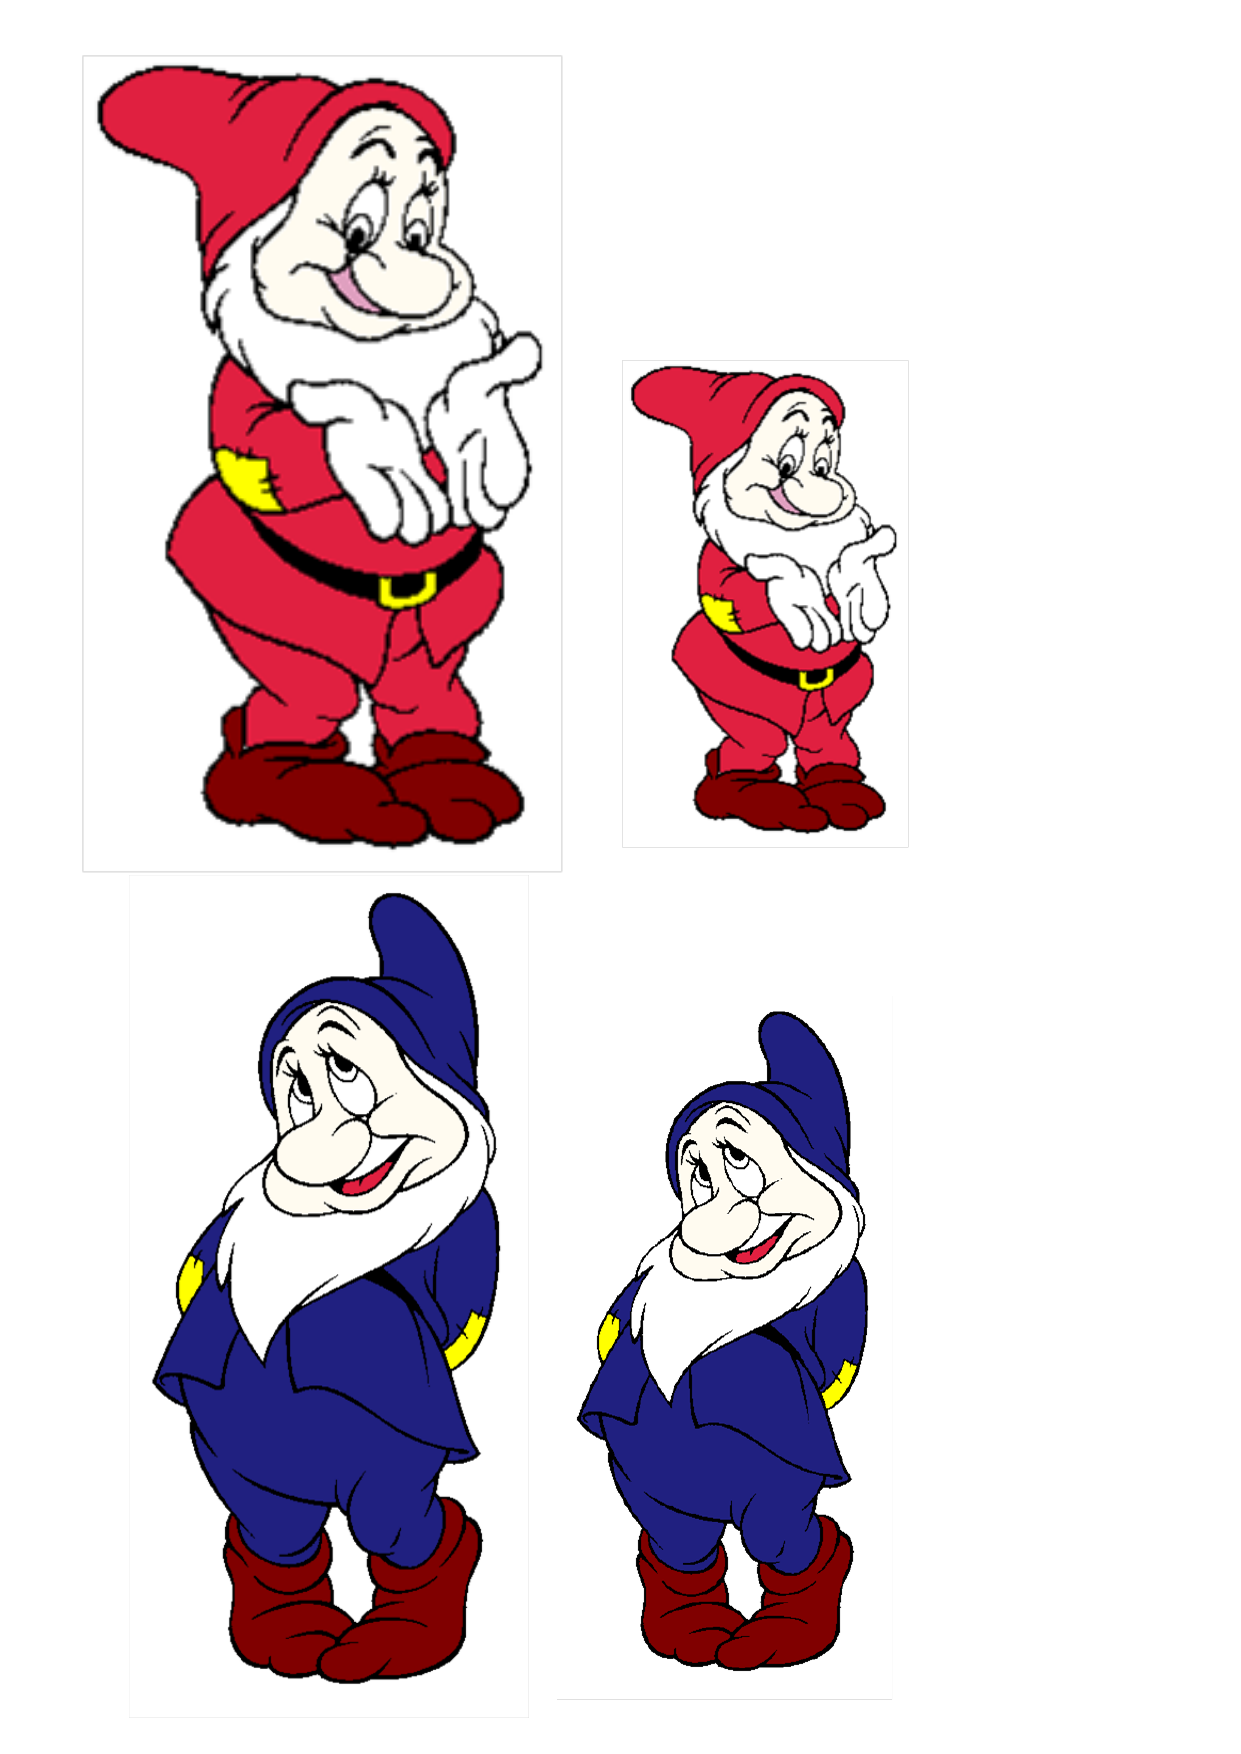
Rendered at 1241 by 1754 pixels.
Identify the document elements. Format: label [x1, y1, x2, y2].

picture [621, 359, 910, 846]
picture [81, 54, 564, 1716]
picture [556, 995, 893, 1698]
